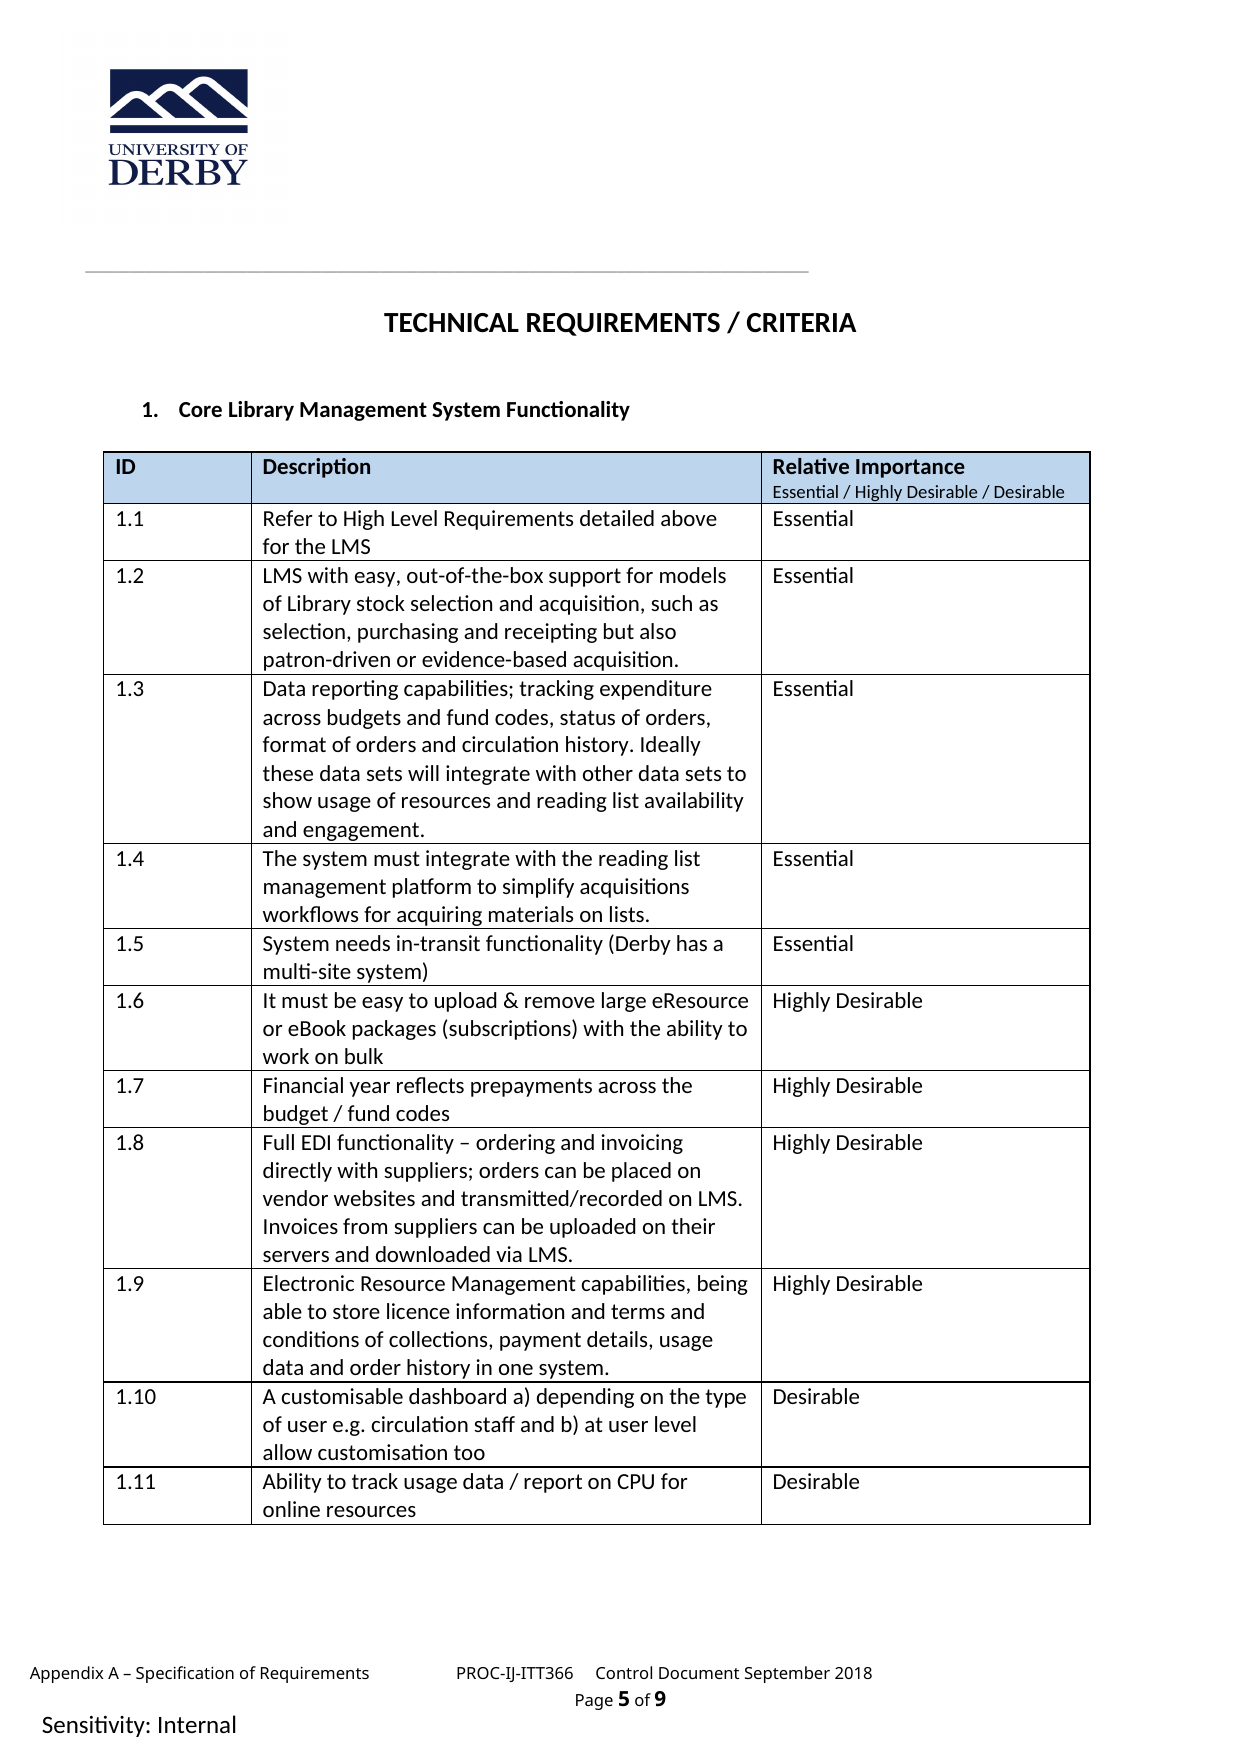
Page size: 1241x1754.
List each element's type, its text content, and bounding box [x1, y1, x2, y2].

table_cell 1.10 [104, 1383, 251, 1466]
table_cell 1.8 [104, 1128, 251, 1268]
table_cell Electronic Resource Management capabilities, being able to store licence information and terms and conditions of collections, payment details, usage data and order history in one system. [252, 1269, 761, 1381]
table_cell 1.1 [104, 504, 251, 560]
table_cell Refer to High Level Requirements detailed above for the LMS [252, 504, 761, 560]
table_cell 1.7 [104, 1071, 251, 1127]
table_header ID [104, 453, 251, 503]
table_cell Highly Desirable [762, 1128, 1089, 1268]
table_header Relative Importance Essential / Highly Desirable / Desirable [762, 453, 1089, 503]
table_cell Highly Desirable [762, 986, 1089, 1070]
table_cell Highly Desirable [762, 1269, 1089, 1381]
table_cell 1.3 [104, 675, 251, 843]
table_cell Full EDI functionality – ordering and invoicing directly with suppliers; orders can be placed on vendor websites and transmitted/recorded on LMS. Invoices from suppliers can be uploaded on their servers and downloaded via LMS. [252, 1128, 761, 1268]
table_cell Essential [762, 844, 1089, 928]
list Core Library Management System Functionality [141, 395, 1137, 423]
table_cell Essential [762, 561, 1089, 673]
table_cell Highly Desirable [762, 1071, 1089, 1127]
table_cell Essential [762, 504, 1089, 560]
table_cell The system must integrate with the reading list management platform to simplify acquisitions workflows for acquiring materials on lists. [252, 844, 761, 928]
table_cell Data reporting capabilities; tracking expenditure across budgets and fund codes, status of orders, format of orders and circulation history. Ideally these data sets will integrate with other data sets to show usage of resources and reading list availability and engagement. [252, 675, 761, 843]
table_cell 1.5 [104, 929, 251, 985]
table_cell Desirable [762, 1468, 1089, 1523]
table_cell LMS with easy, out-of-the-box support for models of Library stock selection and acquisition, such as selection, purchasing and receipting but also patron-driven or evidence-based acquisition. [252, 561, 761, 673]
table_cell 1.4 [104, 844, 251, 928]
table_cell 1.9 [104, 1269, 251, 1381]
table_cell Essential [762, 675, 1089, 843]
table_cell 1.11 [104, 1468, 251, 1523]
table_cell It must be easy to upload & remove large eResource or eBook packages (subscriptions) with the ability to work on bulk [252, 986, 761, 1070]
table_cell System needs in-transit functionality (Derby has a multi-site system) [252, 929, 761, 985]
table_cell Ability to track usage data / report on CPU for online resources [252, 1468, 761, 1523]
text TECHNICAL REQUIREMENTS / CRITERIA [103, 304, 1137, 339]
table_cell A customisable dashboard a) depending on the type of user e.g. circulation staff and b) at user level allow customisation too [252, 1383, 761, 1466]
table_cell Desirable [762, 1383, 1089, 1466]
table_cell 1.6 [104, 986, 251, 1070]
picture [59, 29, 297, 225]
table_cell Essential [762, 929, 1089, 985]
table_cell 1.2 [104, 561, 251, 673]
table_header Description [252, 453, 761, 503]
table_cell Financial year reflects prepayments across the budget / fund codes [252, 1071, 761, 1127]
